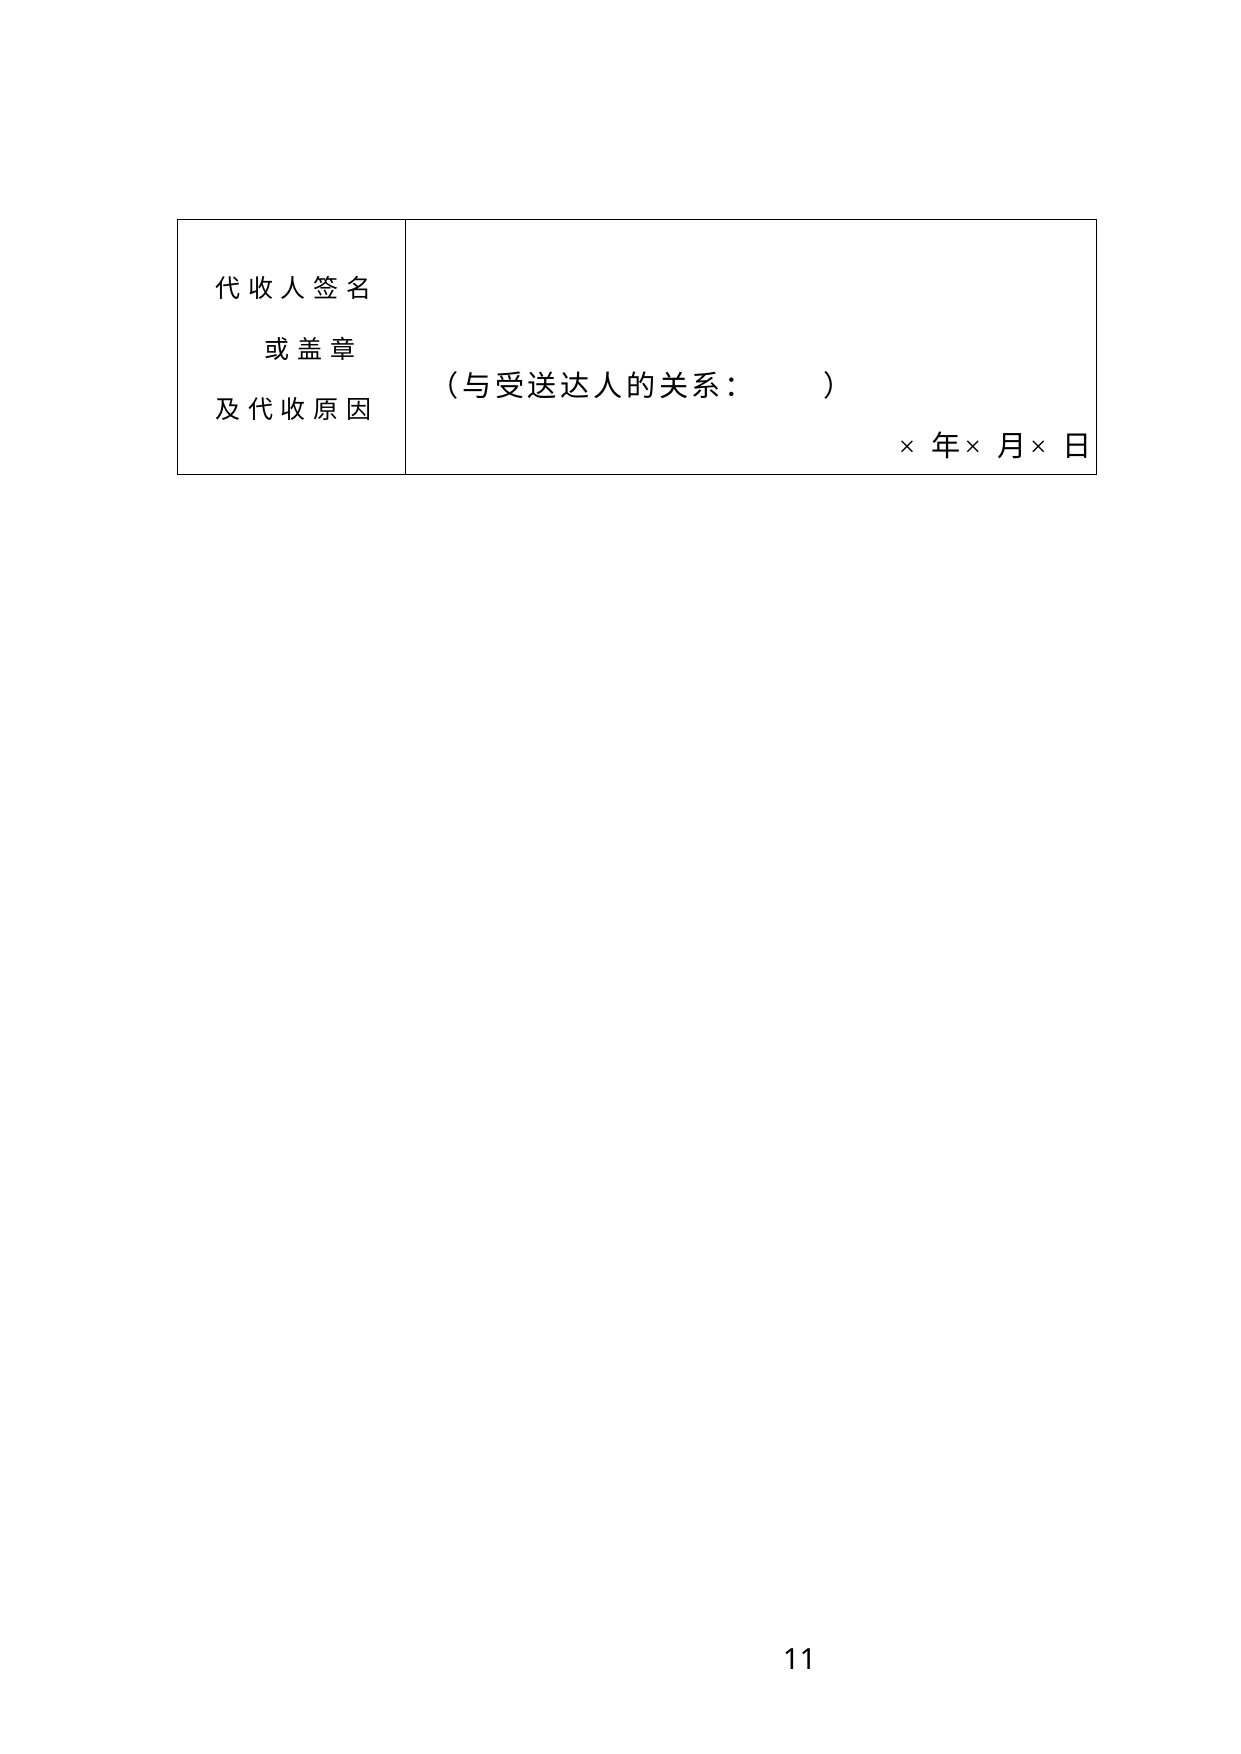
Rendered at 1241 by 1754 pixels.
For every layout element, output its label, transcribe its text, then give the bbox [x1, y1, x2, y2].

table_cell 代收人签名或盖章 及代收原因 [178, 220, 405, 474]
table_cell （与受送达人的关系： ） ×年×月×日 [406, 220, 1096, 474]
